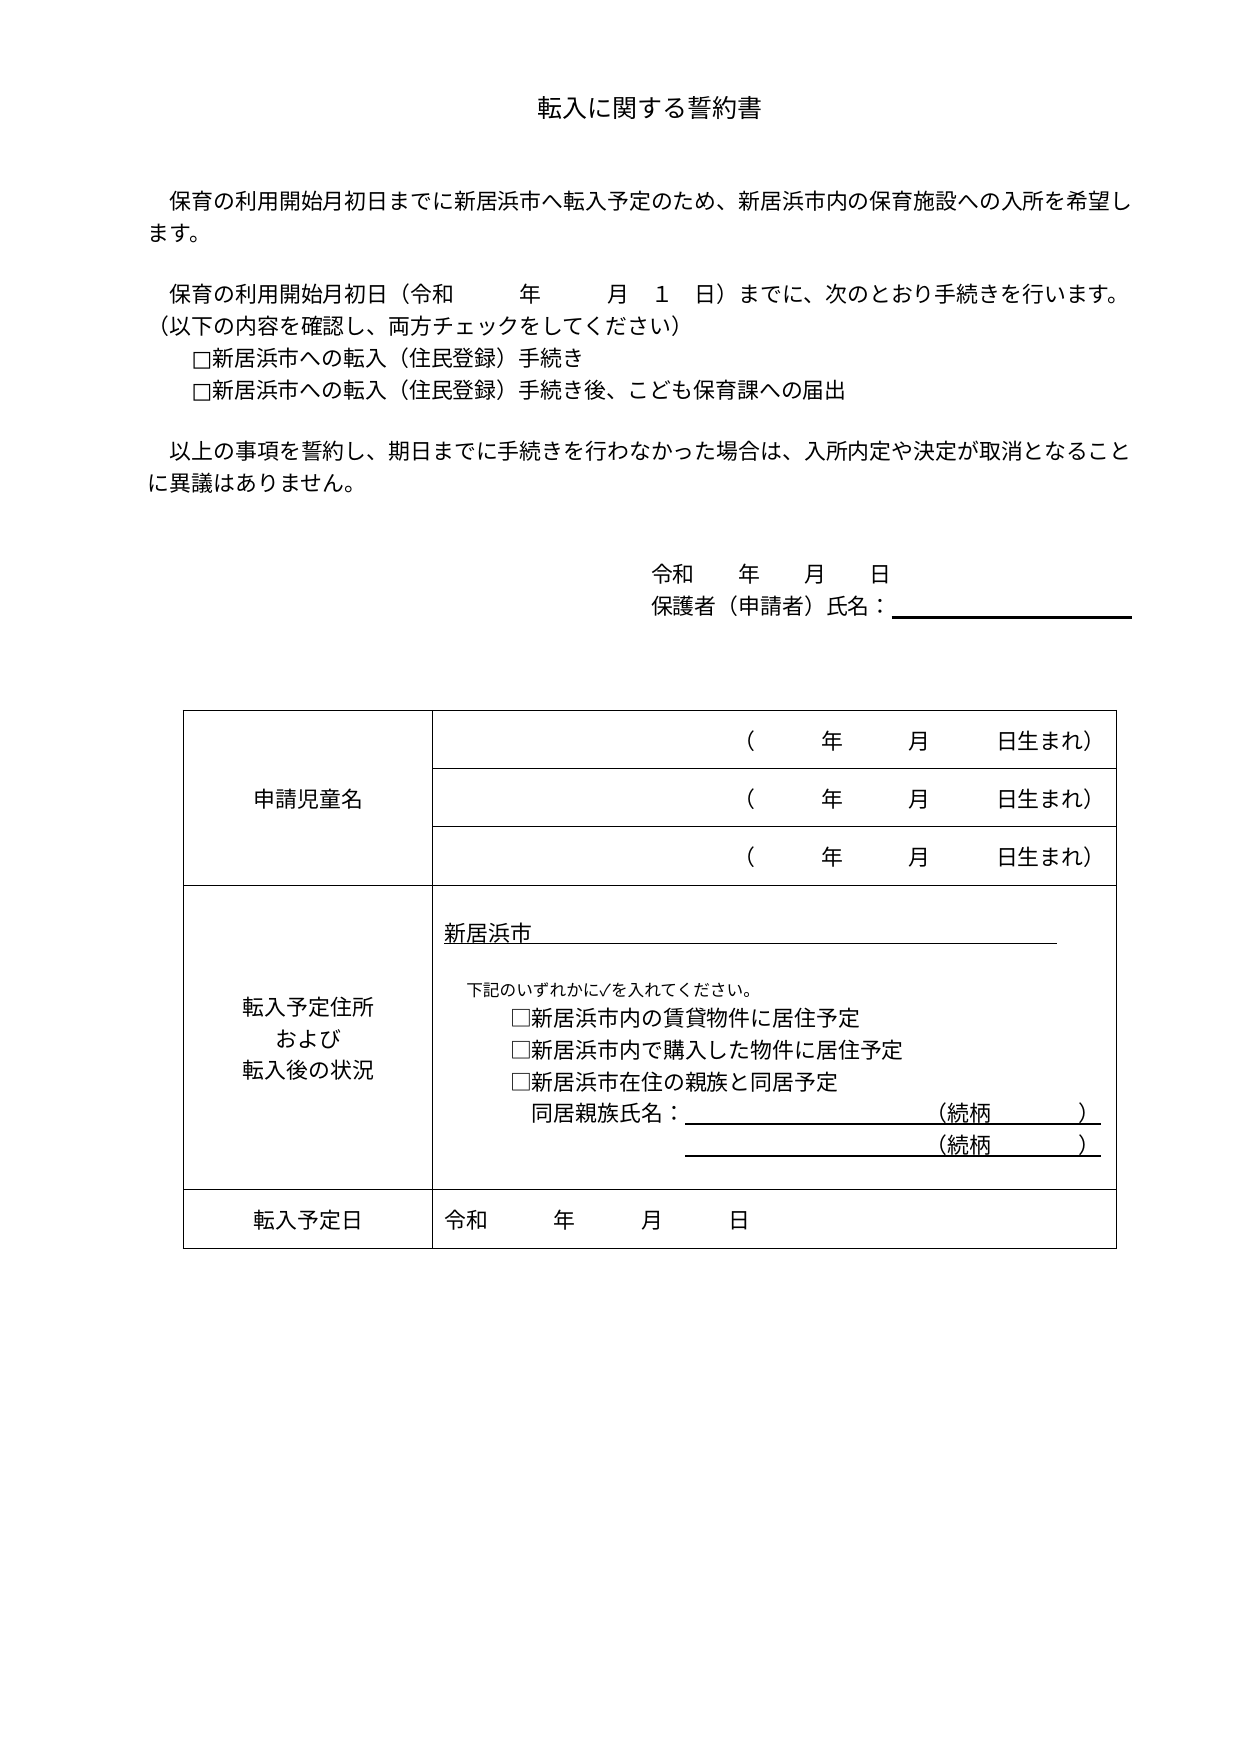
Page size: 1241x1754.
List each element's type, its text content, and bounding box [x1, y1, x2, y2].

text 令和 年 月 日 保護者（申請者）氏名： [148, 557, 1152, 620]
text □新居浜市への転入（住民登録）手続き [148, 341, 1152, 373]
table_cell 令和 年 月 日 [433, 1190, 1116, 1247]
table_cell 転入予定日 [184, 1190, 432, 1247]
table_header 申請児童名 [184, 711, 432, 885]
table_cell （ 年 月 日生まれ） [433, 827, 1116, 885]
table_cell （ 年 月 日生まれ） [433, 769, 1116, 826]
table_header （ 年 月 日生まれ） [433, 711, 1116, 768]
table_cell 新居浜市 下記のいずれかに✓を入れてください。 □新居浜市内の賃貸物件に居住予定 □新居浜市内で購入した物件に居住予定 □新居浜市在住の親族と同居予定 同居親族氏名： （続柄 ） （続柄 ） [433, 886, 1116, 1189]
table_cell 転入予定住所 および 転入後の状況 [184, 886, 432, 1189]
text 以上の事項を誓約し、期日までに手続きを行わなかった場合は、入所内定や決定が取消となることに異議はありません。 [148, 434, 1152, 497]
text 保育の利用開始月初日までに新居浜市へ転入予定のため、新居浜市内の保育施設への入所を希望します。 [148, 184, 1152, 248]
text 保育の利用開始月初日（令和 年 月 １ 日）までに、次のとおり手続きを行います。（以下の内容を確認し、両方チェックをしてください） [148, 277, 1152, 341]
text □新居浜市への転入（住民登録）手続き後、こども保育課への届出 [148, 373, 1152, 404]
text 転入に関する誓約書 [148, 88, 1152, 125]
